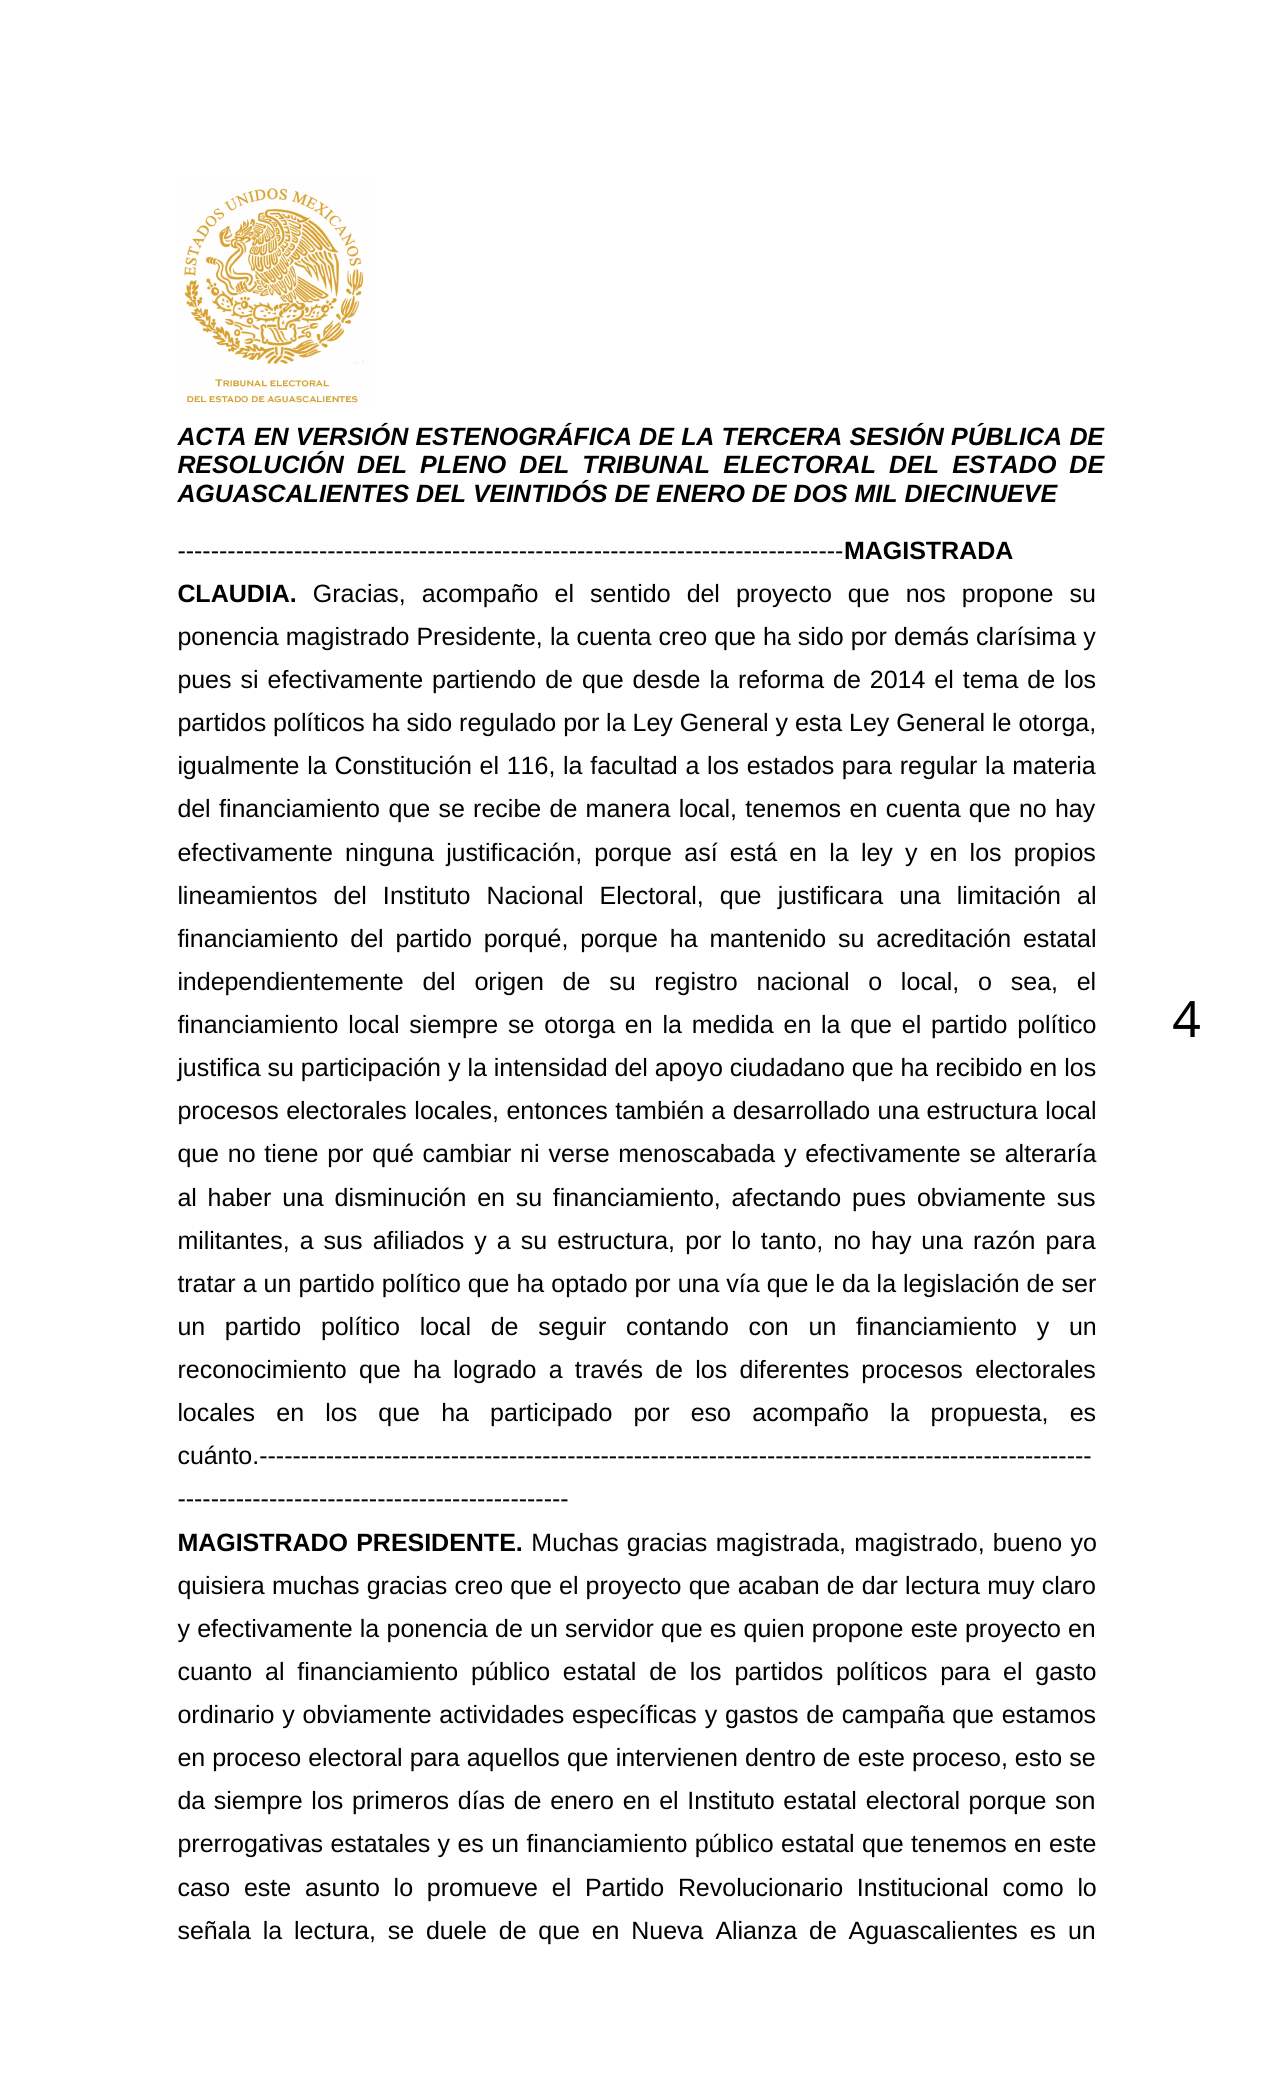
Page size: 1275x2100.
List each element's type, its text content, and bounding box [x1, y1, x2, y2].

picture [177, 176, 371, 407]
